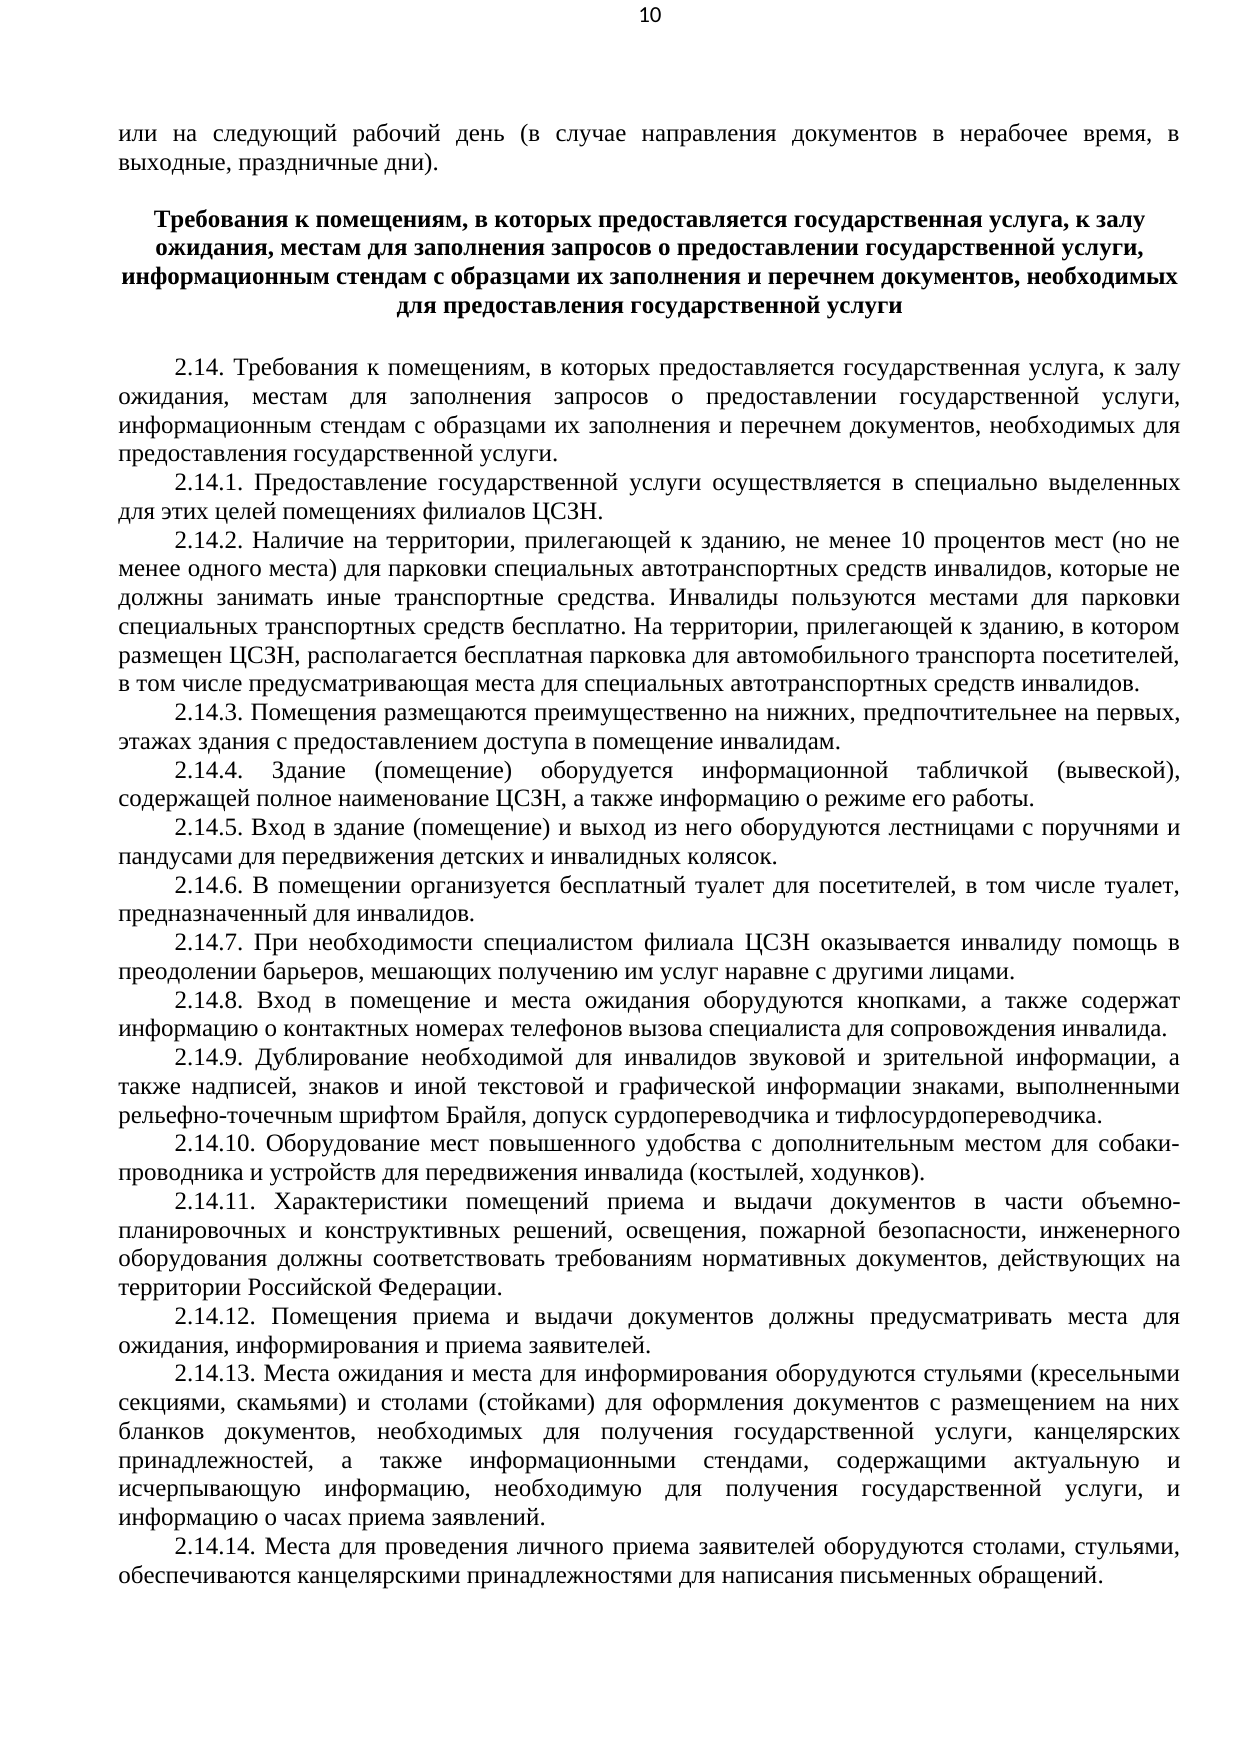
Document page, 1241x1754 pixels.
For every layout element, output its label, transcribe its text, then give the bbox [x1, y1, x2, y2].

text 2.14.7. При необходимости специалистом филиала ЦСЗН оказывается инвалиду помощь в преодолении барьеров, мешающих получению им услуг наравне с другими лицами. [118, 927, 1181, 985]
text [118, 118, 1181, 176]
text 2.14.11. Характеристики помещений приема и выдачи документов в части объемно-планировочных и конструктивных решений, освещения, пожарной безопасности, инженерного оборудования должны соответствовать требованиям нормативных документов, действующих на территории Российской Федерации. [118, 1186, 1181, 1301]
text 2.14.12. Помещения приема и выдачи документов должны предусматривать места для ожидания, информирования и приема заявителей. [118, 1301, 1181, 1358]
text 2.14.10. Оборудование мест повышенного удобства с дополнительным местом для собаки-проводника и устройств для передвижения инвалида (костылей, ходунков). [118, 1128, 1181, 1186]
text 2.14.9. Дублирование необходимой для инвалидов звуковой и зрительной информации, а также надписей, знаков и иной текстовой и графической информации знаками, выполненными рельефно-точечным шрифтом Брайля, допуск сурдопереводчика и тифлосурдопереводчика. [118, 1042, 1181, 1128]
text 2.14.3. Помещения размещаются преимущественно на нижних, предпочтительнее на первых, этажах здания с предоставлением доступа в помещение инвалидам. [118, 697, 1181, 755]
text 2.14.4. Здание (помещение) оборудуется информационной табличкой (вывеской), содержащей полное наименование ЦСЗН, а также информацию о режиме его работы. [118, 755, 1181, 812]
text 2.14.2. Наличие на территории, прилегающей к зданию, не менее 10 процентов мест (но не менее одного места) для парковки специальных автотранспортных средств инвалидов, которые не должны занимать иные транспортные средства. Инвалиды пользуются местами для парковки специальных транспортных средств бесплатно. На территории, прилегающей к зданию, в котором размещен ЦСЗН, располагается бесплатная парковка для автомобильного транспорта посетителей, в том числе предусматривающая места для специальных автотранспортных средств инвалидов. [118, 525, 1181, 697]
text 2.14.5. Вход в здание (помещение) и выход из него оборудуются лестницами с поручнями и пандусами для передвижения детских и инвалидных колясок. [118, 812, 1181, 870]
title Требования к помещениям, в которых предоставляется государственная услуга, к залу ожидания, местам для заполнения запросов о предоставлении государственной услуги, информационным стендам с образцами их заполнения и перечнем документов, необходимых для предоставления государственной услуги [118, 204, 1181, 319]
text 2.14.13. Места ожидания и места для информирования оборудуются стульями (кресельными секциями, скамьями) и столами (стойками) для оформления документов с размещением на них бланков документов, необходимых для получения государственной услуги, канцелярских принадлежностей, а также информационными стендами, содержащими актуальную и исчерпывающую информацию, необходимую для получения государственной услуги, и информацию о часах приема заявлений. [118, 1358, 1181, 1531]
text 2.14.1. Предоставление государственной услуги осуществляется в специально выделенных для этих целей помещениях филиалов ЦСЗН. [118, 467, 1181, 525]
text 2.14. Требования к помещениям, в которых предоставляется государственная услуга, к залу ожидания, местам для заполнения запросов о предоставлении государственной услуги, информационным стендам с образцами их заполнения и перечнем документов, необходимых для предоставления государственной услуги. [118, 352, 1181, 467]
text 2.14.14. Места для проведения личного приема заявителей оборудуются столами, стульями, обеспечиваются канцелярскими принадлежностями для написания письменных обращений. [118, 1531, 1181, 1588]
text 2.14.6. В помещении организуется бесплатный туалет для посетителей, в том числе туалет, предназначенный для инвалидов. [118, 870, 1181, 927]
text 2.14.8. Вход в помещение и места ожидания оборудуются кнопками, а также содержат информацию о контактных номерах телефонов вызова специалиста для сопровождения инвалида. [118, 985, 1181, 1042]
